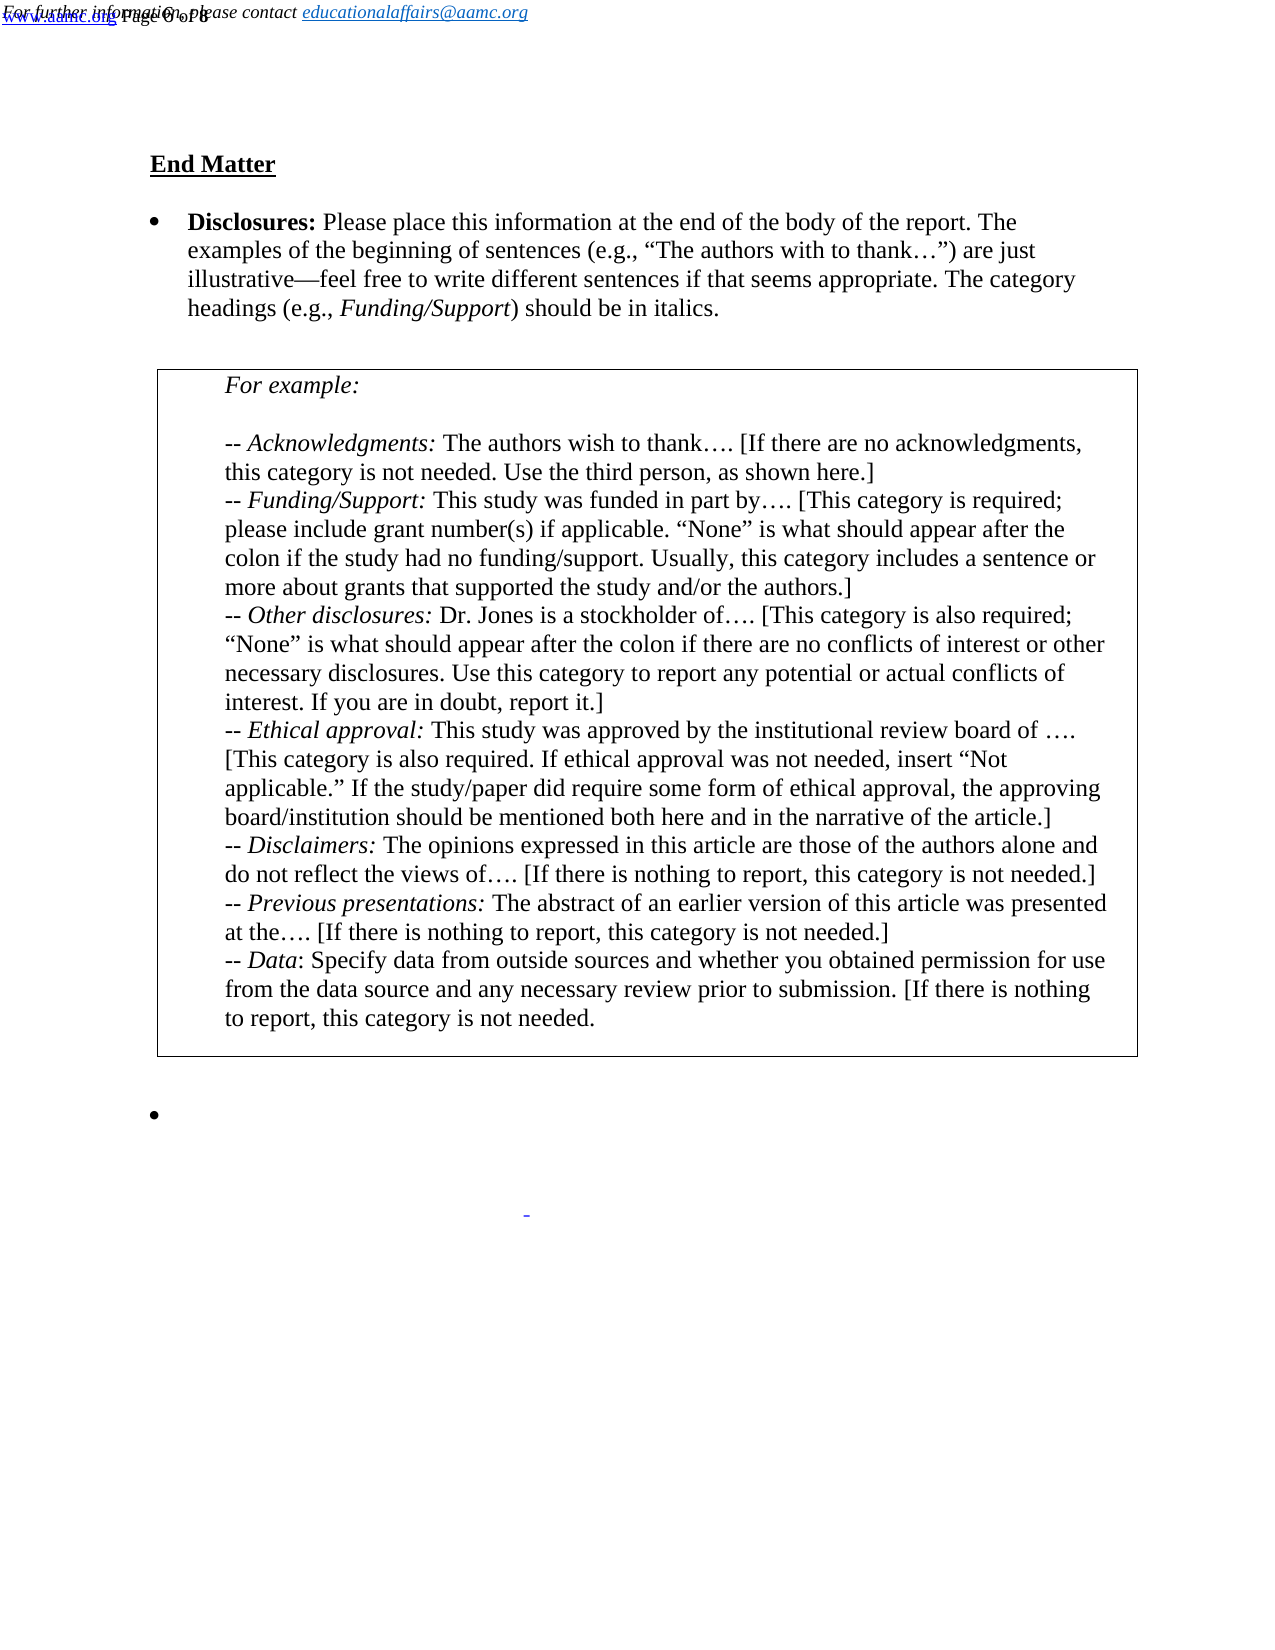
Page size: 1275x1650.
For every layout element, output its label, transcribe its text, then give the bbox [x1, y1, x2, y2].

list Disclosures: Please place this information at the end of the body of the report. The examples of the beginning of sentences (e.g., “The authors with to thank…”) are just illustrative—feel free to write different sentences if that seems appropriate. The category headings (e.g., Funding/Support) should be in italics. [150, 207, 1116, 322]
subtitle End Matter [150, 149, 1156, 178]
